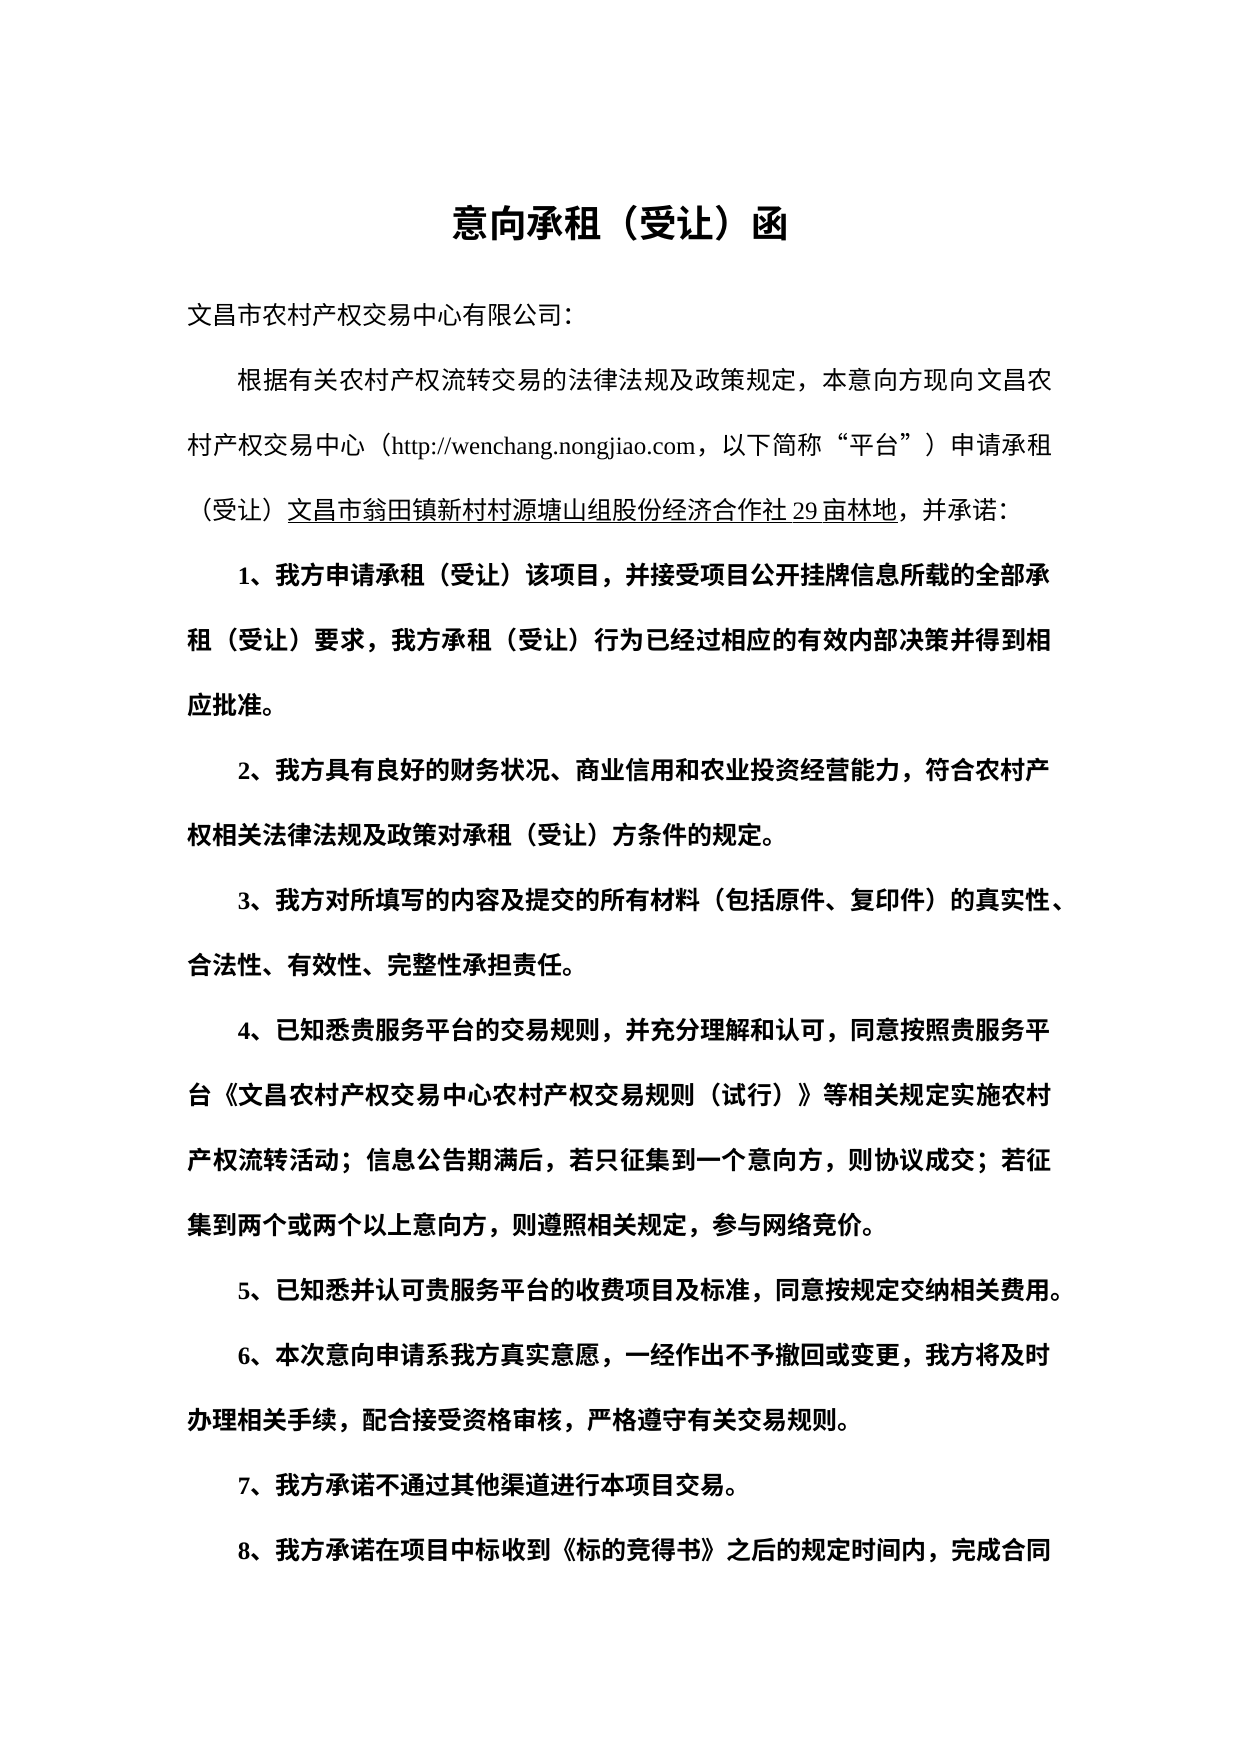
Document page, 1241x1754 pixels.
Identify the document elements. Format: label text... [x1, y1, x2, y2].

text 1、我方申请承租（受让）该项目，并接受项目公开挂牌信息所载的全部承租（受让）要求，我方承租（受让）行为已经过相应的有效内部决策并得到相应批准。 [187, 541, 1053, 736]
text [187, 1516, 1053, 1581]
text 3、我方对所填写的内容及提交的所有材料（包括原件、复印件）的真实性、合法性、有效性、完整性承担责任。 [187, 866, 1053, 996]
text 7、我方承诺不通过其他渠道进行本项目交易。 [187, 1451, 1053, 1516]
text 根据有关农村产权流转交易的法律法规及政策规定，本意向方现向文昌农村产权交易中心（http://wenchang.nongjiao.com，以下简称“平台”）申请承租（受让）文昌市翁田镇新村村源塘山组股份经济合作社29亩林地，并承诺： [187, 346, 1053, 541]
text 2、我方具有良好的财务状况、商业信用和农业投资经营能力，符合农村产权相关法律法规及政策对承租（受让）方条件的规定。 [187, 736, 1053, 866]
text 5、已知悉并认可贵服务平台的收费项目及标准，同意按规定交纳相关费用。 [187, 1256, 1053, 1321]
text 4、已知悉贵服务平台的交易规则，并充分理解和认可，同意按照贵服务平台《文昌农村产权交易中心农村产权交易规则（试行）》等相关规定实施农村产权流转活动；信息公告期满后，若只征集到一个意向方，则协议成交；若征集到两个或两个以上意向方，则遵照相关规定，参与网络竞价。 [187, 996, 1053, 1256]
text 6、本次意向申请系我方真实意愿，一经作出不予撤回或变更，我方将及时办理相关手续，配合接受资格审核，严格遵守有关交易规则。 [187, 1321, 1053, 1451]
subtitle 意向承租（受让）函 [187, 189, 1053, 254]
text 文昌市农村产权交易中心有限公司： [187, 281, 1053, 346]
